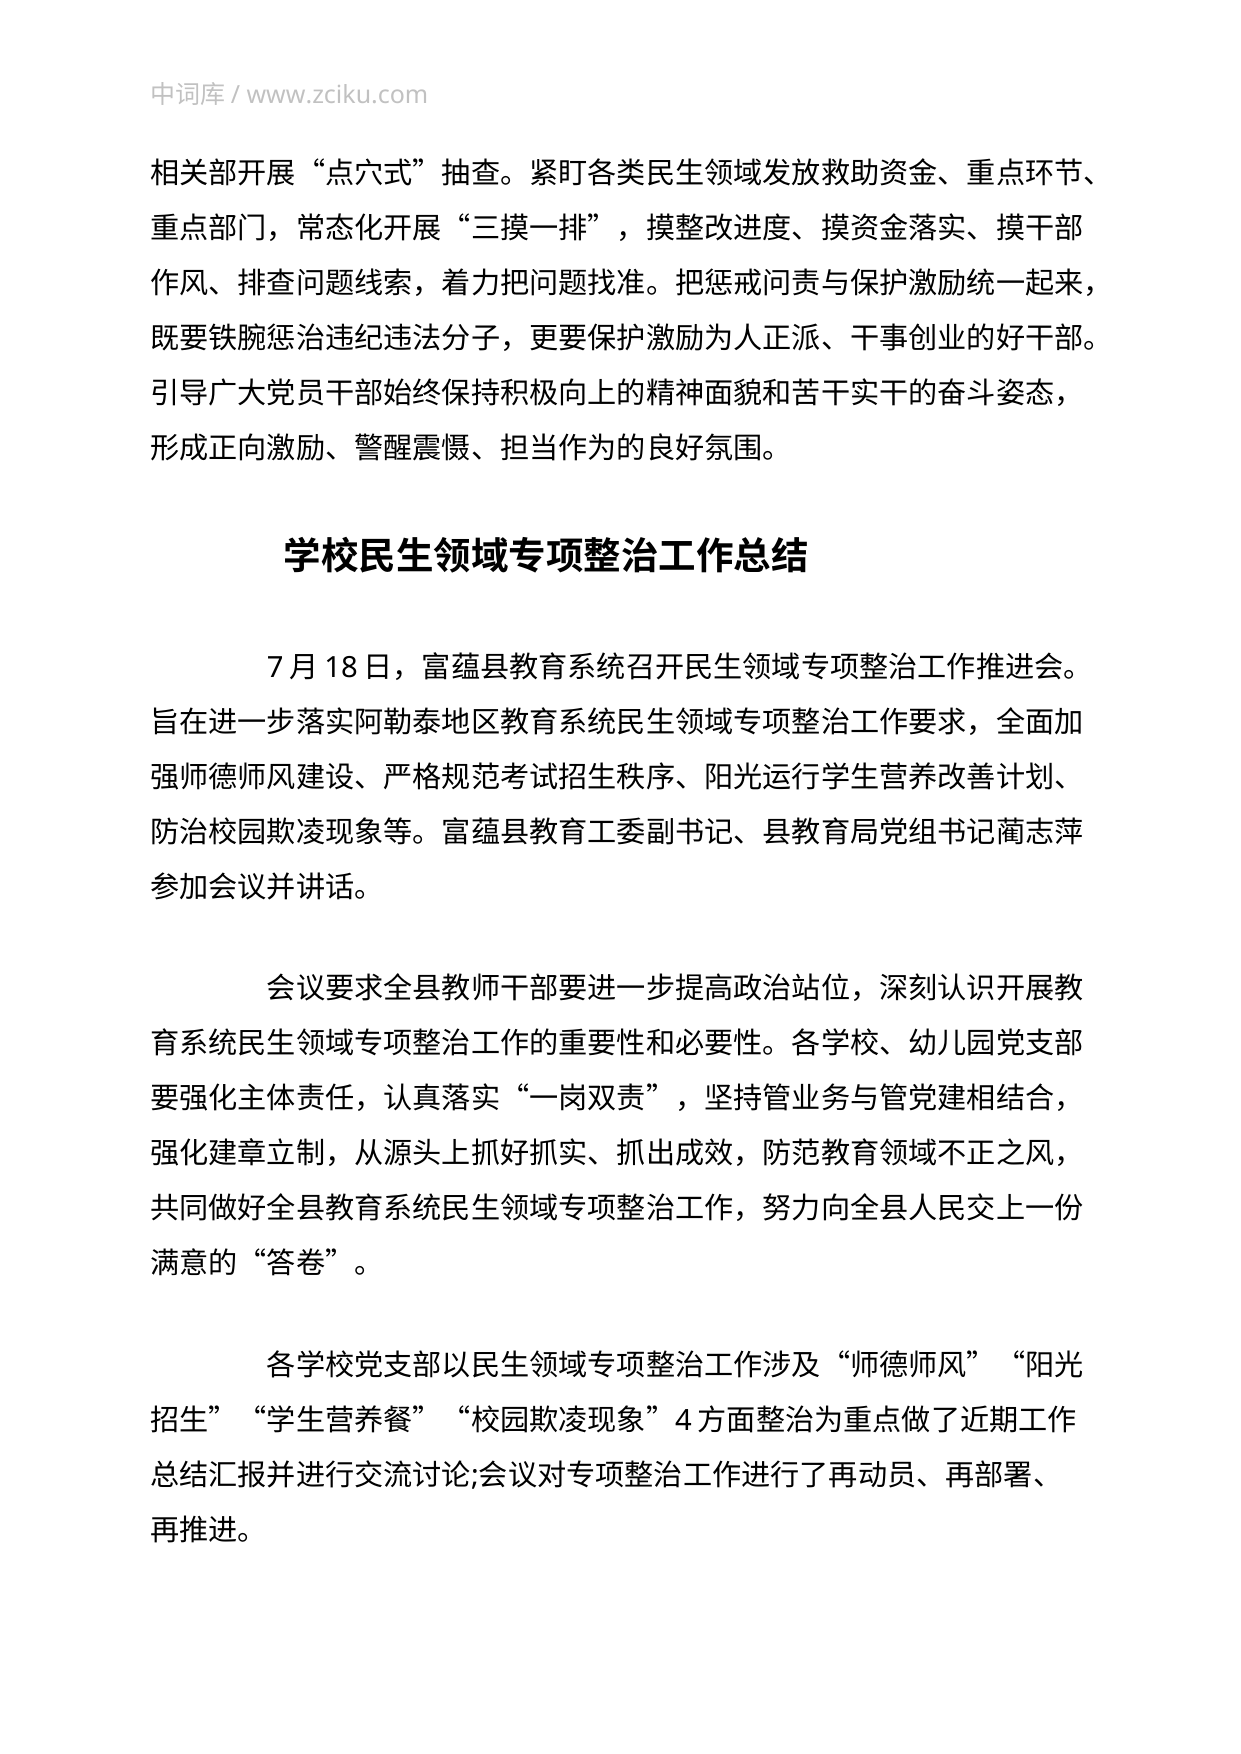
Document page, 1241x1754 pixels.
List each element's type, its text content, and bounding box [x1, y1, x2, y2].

text 学校民生领域专项整治工作总结 [150, 526, 1090, 581]
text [150, 150, 1090, 467]
text 7月18日，富蕴县教育系统召开民生领域专项整治工作推进会。旨在进一步落实阿勒泰地区教育系统民生领域专项整治工作要求，全面加强师德师风建设、严格规范考试招生秩序、阳光运行学生营养改善计划、防治校园欺凌现象等。富蕴县教育工委副书记、县教育局党组书记蔺志萍参加会议并讲话。 [150, 644, 1090, 906]
text 各学校党支部以民生领域专项整治工作涉及“师德师风”“阳光招生”“学生营养餐”“校园欺凌现象”4方面整治为重点做了近期工作总结汇报并进行交流讨论;会议对专项整治工作进行了再动员、再部署、再推进。 [150, 1341, 1090, 1548]
text 会议要求全县教师干部要进一步提高政治站位，深刻认识开展教育系统民生领域专项整治工作的重要性和必要性。各学校、幼儿园党支部要强化主体责任，认真落实“一岗双责”，坚持管业务与管党建相结合，强化建章立制，从源头上抓好抓实、抓出成效，防范教育领域不正之风，共同做好全县教育系统民生领域专项整治工作，努力向全县人民交上一份满意的“答卷”。 [150, 965, 1090, 1282]
